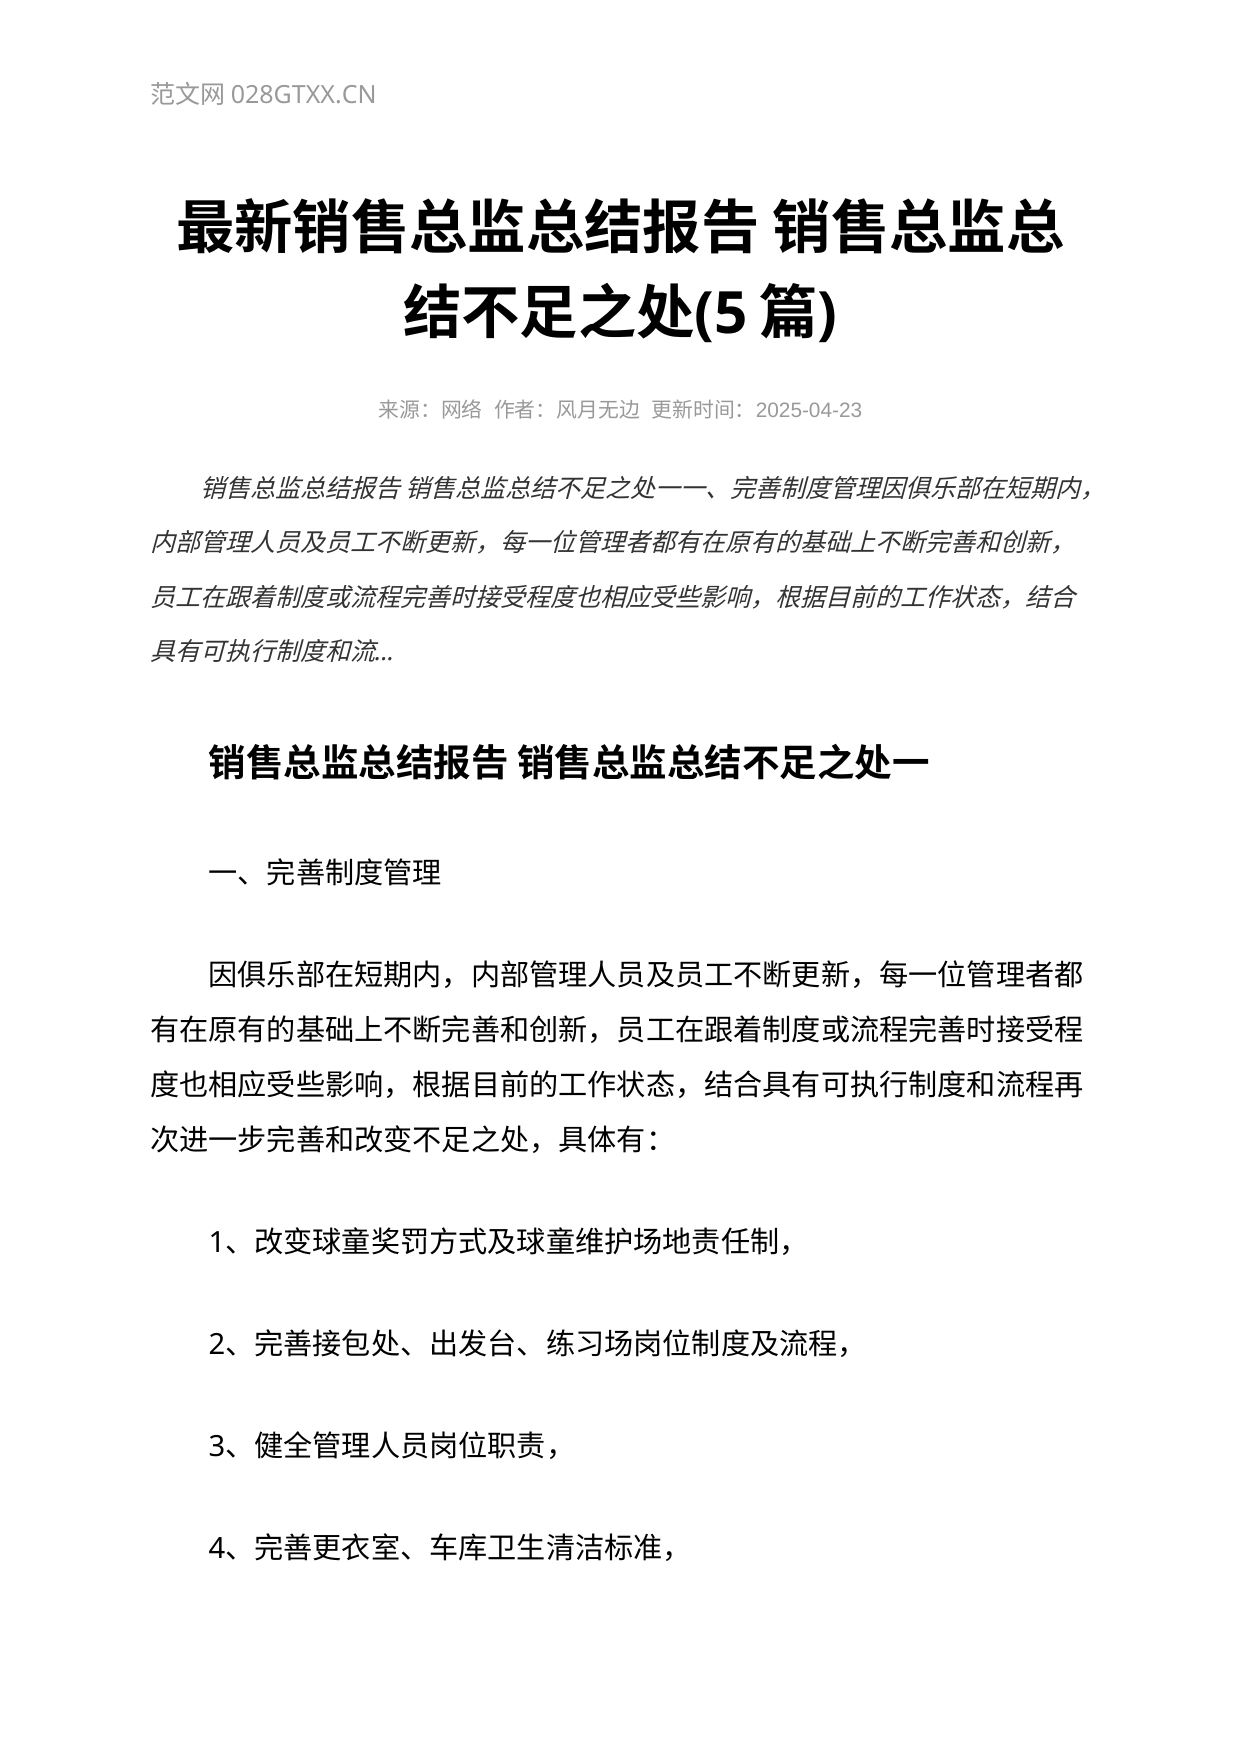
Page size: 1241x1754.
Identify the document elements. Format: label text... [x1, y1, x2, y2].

text 2、完善接包处、出发台、练习场岗位制度及流程， [150, 1320, 1090, 1363]
text 一、完善制度管理 [150, 850, 1090, 892]
text 3、健全管理人员岗位职责， [150, 1422, 1090, 1464]
text 4、完善更衣室、车库卫生清洁标准， [150, 1524, 1090, 1567]
subtitle 最新销售总监总结报告 销售总监总结不足之处(5篇) [150, 181, 1090, 351]
text 销售总监总结报告 销售总监总结不足之处一 [150, 733, 1090, 787]
text 1、改变球童奖罚方式及球童维护场地责任制， [150, 1218, 1090, 1261]
text 来源：网络 作者：风月无边 更新时间：2025-04-23 [150, 397, 1090, 421]
text 销售总监总结报告 销售总监总结不足之处一一、完善制度管理因俱乐部在短期内，内部管理人员及员工不断更新，每一位管理者都有在原有的基础上不断完善和创新，员工在跟着制度或流程完善时接受程度也相应受些影响，根据目前的工作状态，结合具有可执行制度和流... [150, 468, 1090, 668]
text 因俱乐部在短期内，内部管理人员及员工不断更新，每一位管理者都有在原有的基础上不断完善和创新，员工在跟着制度或流程完善时接受程度也相应受些影响，根据目前的工作状态，结合具有可执行制度和流程再次进一步完善和改变不足之处，具体有： [150, 952, 1090, 1159]
